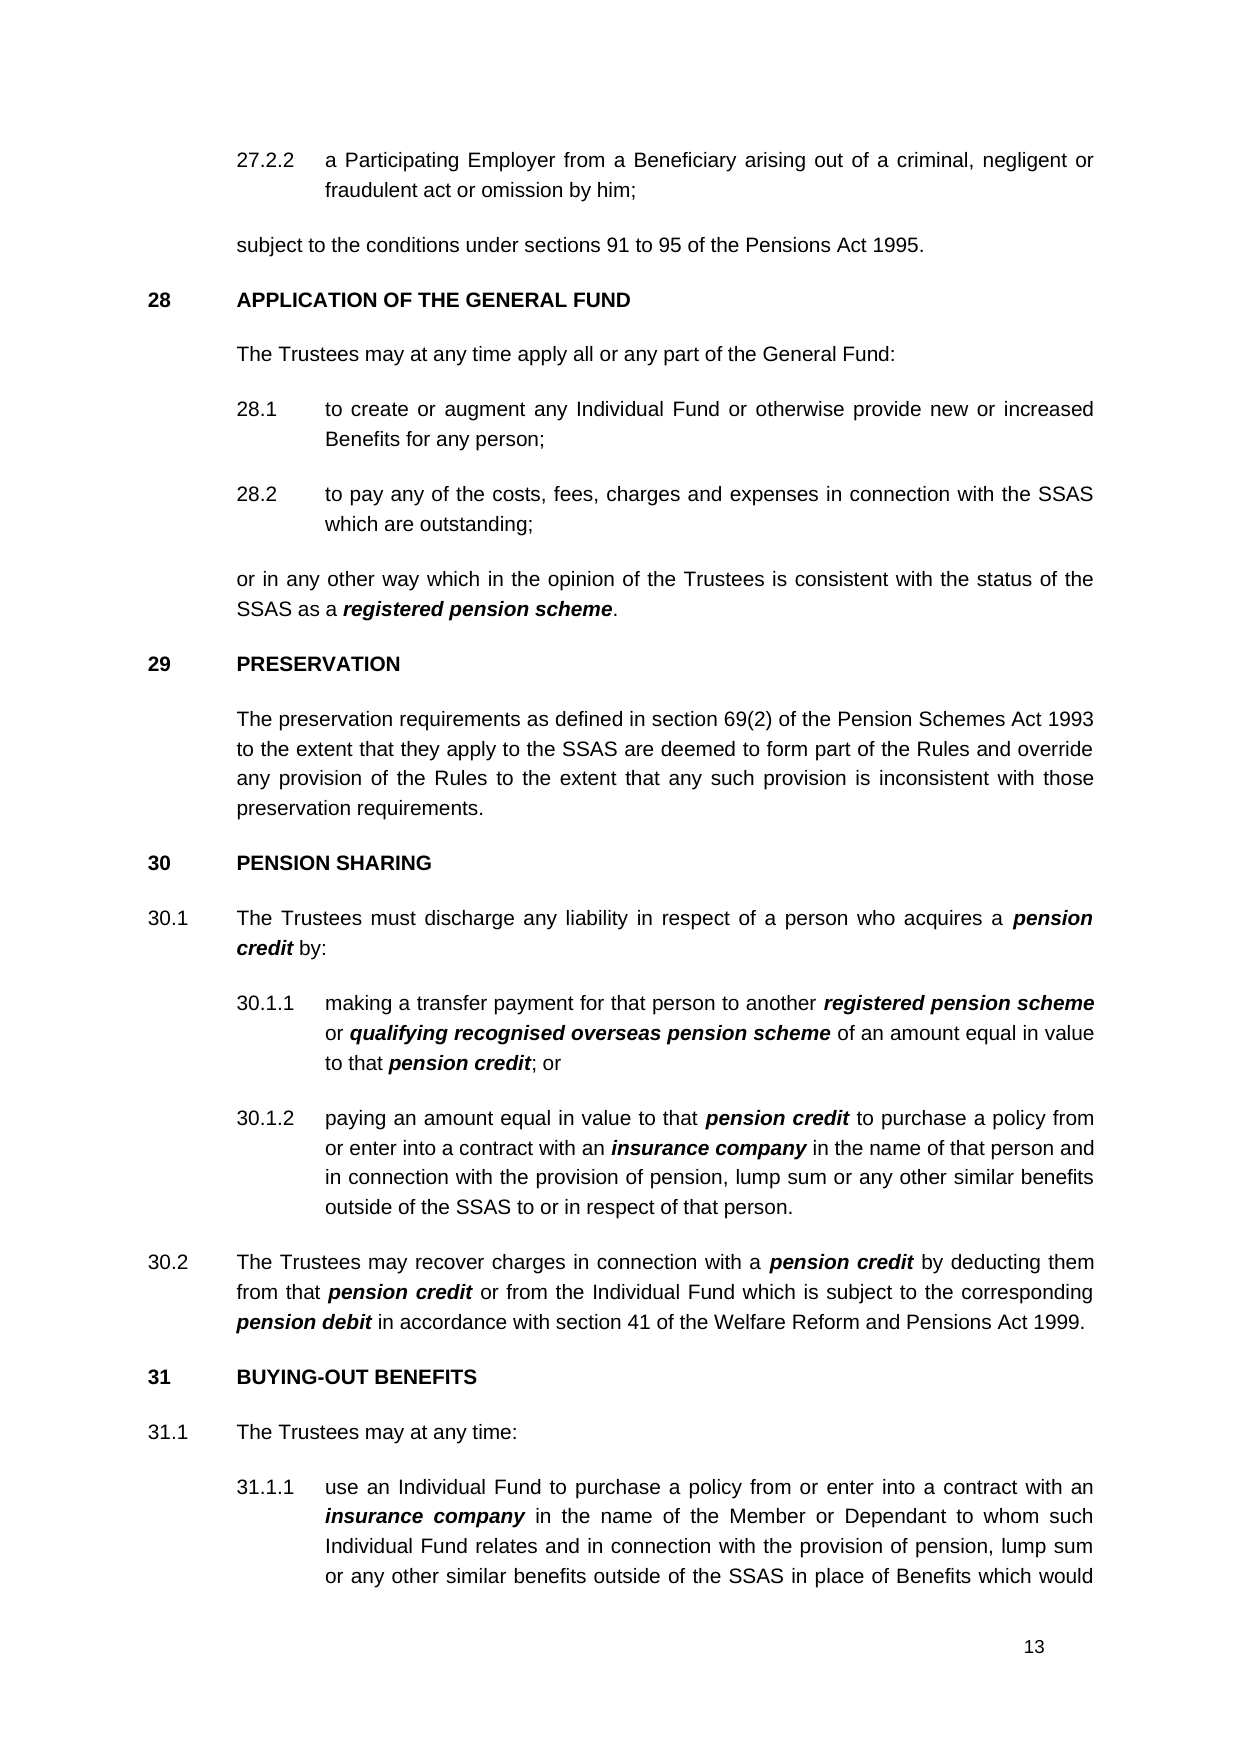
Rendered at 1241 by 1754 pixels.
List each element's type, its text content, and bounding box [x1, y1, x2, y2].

text The Trustees may at any time apply all or any part of the General Fund: [236, 342, 1095, 366]
text paying an amount equal in value to that pension credit to purchase a policy from or enter into a contract with an insurance company in the name of that person and in connection with the provision of pension, lump sum or any other similar benefits outside of the SSAS to or in respect of that person. [236, 1105, 1095, 1219]
list subject to the conditions under sections 91 to 95 of the Pensions Act 1995. [236, 232, 1095, 256]
text PRESERVATION [148, 652, 1095, 676]
text PENSION SHARING [148, 851, 1095, 875]
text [236, 1474, 1095, 1588]
text a Participating Employer from a Beneficiary arising out of a criminal, negligent or fraudulent act or omission by him; [236, 148, 1095, 202]
text APPLICATION OF THE GENERAL FUND [148, 287, 1095, 311]
text The preservation requirements as defined in section 69(2) of the Pension Schemes Act 1993 to the extent that they apply to the SSAS are deemed to form part of the Rules and override any provision of the Rules to the extent that any such provision is inconsistent with those preservation requirements. [236, 706, 1095, 820]
text making a transfer payment for that person to another registered pension scheme or qualifying recognised overseas pension scheme of an amount equal in value to that pension credit; or [236, 991, 1095, 1074]
text or in any other way which in the opinion of the Trustees is consistent with the status of the SSAS as a registered pension scheme. [236, 567, 1095, 621]
text The Trustees may at any time: [148, 1419, 1095, 1443]
text BUYING-OUT BENEFITS [148, 1365, 1095, 1389]
text The Trustees may recover charges in connection with a pension credit by deducting them from that pension credit or from the Individual Fund which is subject to the corresponding pension debit in accordance with section 41 of the Welfare Reform and Pensions Act 1999. [148, 1250, 1095, 1334]
text to pay any of the costs, fees, charges and expenses in connection with the SSAS which are outstanding; [236, 482, 1095, 536]
text The Trustees must discharge any liability in respect of a person who acquires a pension credit by: [148, 906, 1095, 960]
text to create or augment any Individual Fund or otherwise provide new or increased Benefits for any person; [236, 397, 1095, 451]
